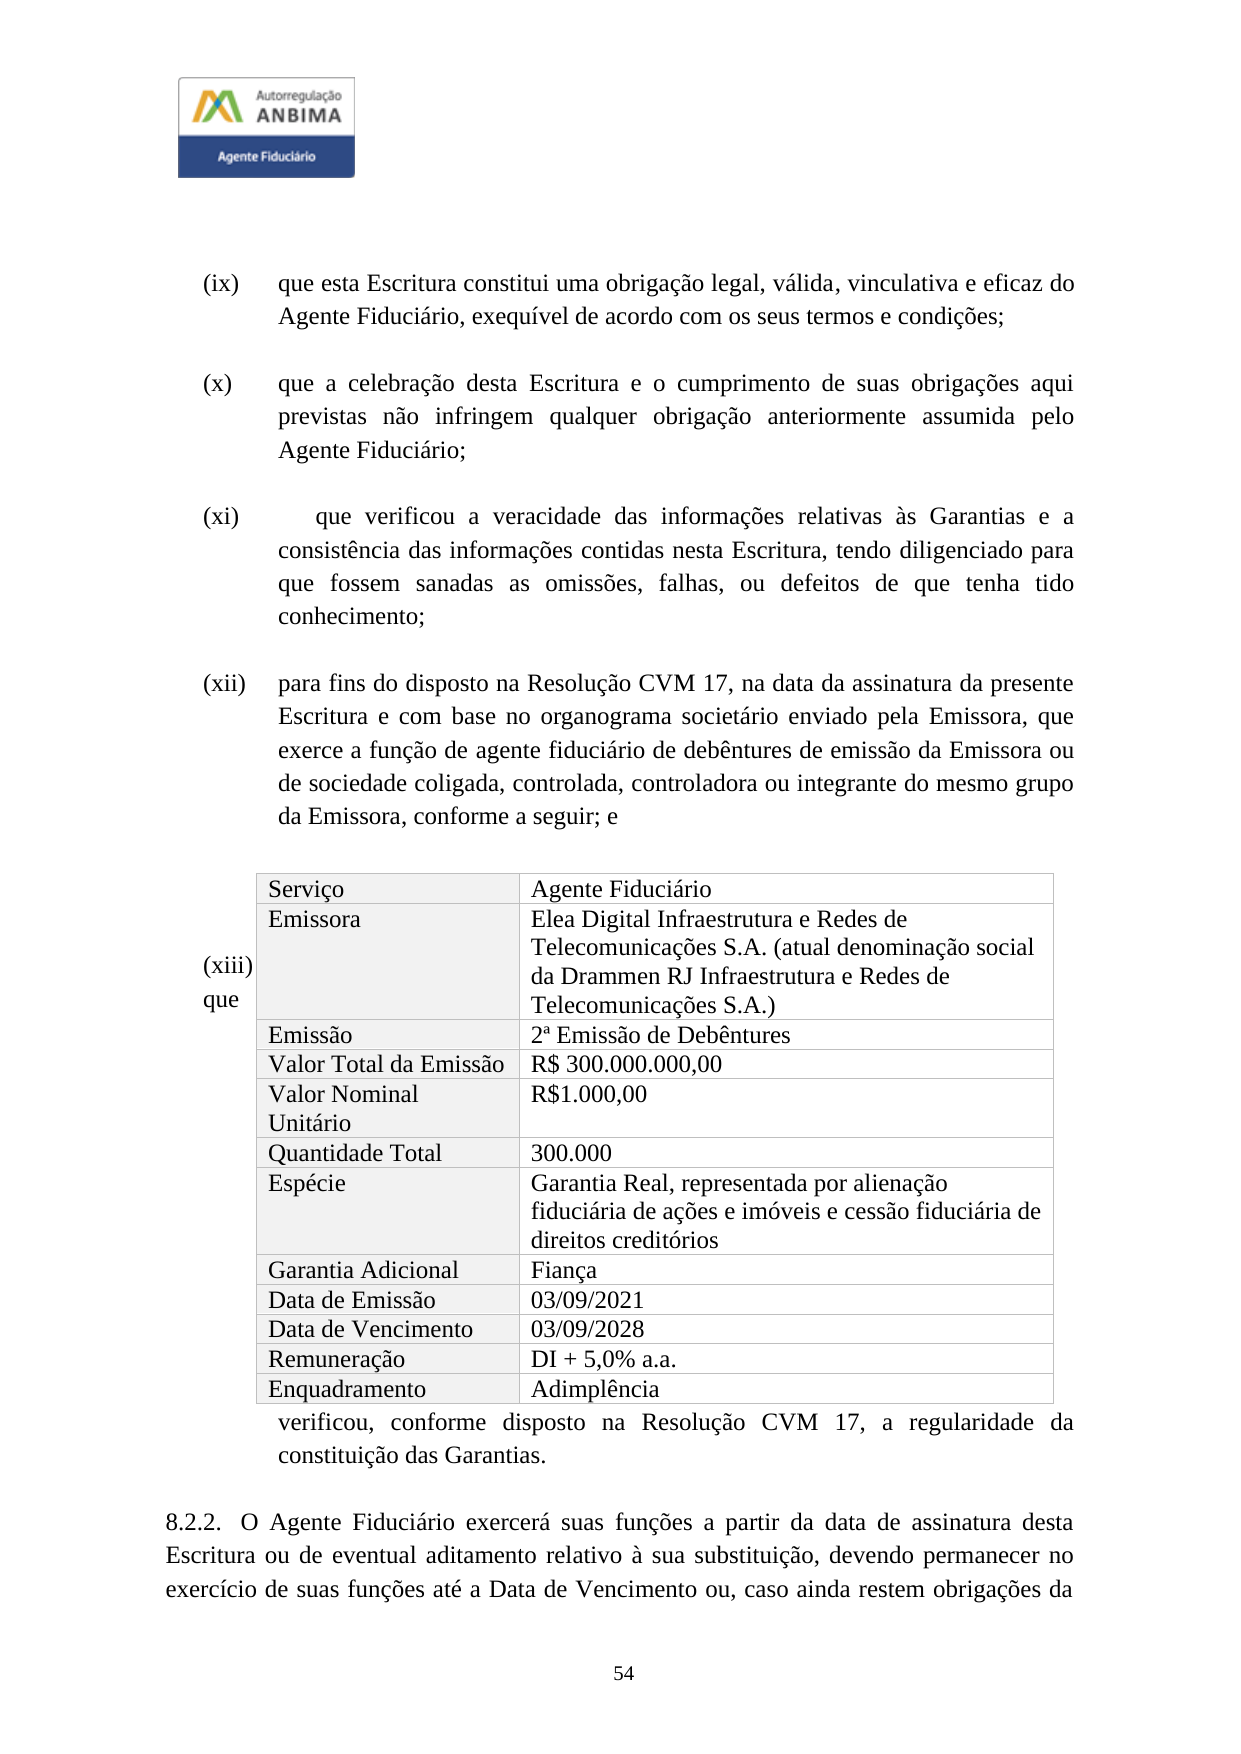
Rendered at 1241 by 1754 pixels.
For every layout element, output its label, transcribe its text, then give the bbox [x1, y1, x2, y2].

list que verificou, conforme disposto na Resolução CVM 17, a regularidade da constituição das Garantias. [203, 947, 1075, 1471]
table_cell Espécie [257, 1168, 519, 1254]
table_cell Elea Digital Infraestrutura e Redes de Telecomunicações S.A. (atual denominação social da Drammen RJ Infraestrutura e Redes de Telecomunicações S.A.) [520, 904, 1053, 1019]
table_cell Valor Total da Emissão [257, 1050, 519, 1078]
table_cell Data de Vencimento [257, 1315, 519, 1343]
table_cell 300.000 [520, 1138, 1053, 1167]
table_cell R$ 300.000.000,00 [520, 1050, 1053, 1078]
table_cell DI + 5,0% a.a. [520, 1344, 1053, 1373]
table_cell 03/09/2028 [520, 1315, 1053, 1343]
list que esta Escritura constitui uma obrigação legal, válida, vinculativa e eficaz do Agente Fiduciário, exequível de acordo com os seus termos e condições; [203, 265, 1075, 331]
table_cell Adimplência [520, 1374, 1053, 1403]
list que a celebração desta Escritura e o cumprimento de suas obrigações aqui previstas não infringem qualquer obrigação anteriormente assumida pelo Agente Fiduciário; [203, 365, 1075, 465]
table_cell R$1.000,00 [520, 1079, 1053, 1137]
table_cell Quantidade Total [257, 1138, 519, 1167]
list para fins do disposto na Resolução CVM 17, na data da assinatura da presente Escritura e com base no organograma societário enviado pela Emissora, que exerce a função de agente fiduciário de debêntures de emissão da Emissora ou de sociedade coligada, controlada, controladora ou integrante do mesmo grupo da Emissora, conforme a seguir; e [203, 665, 1075, 831]
table_cell Emissão [257, 1020, 519, 1048]
table_header Serviço [257, 874, 519, 903]
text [165, 1504, 1075, 1604]
table_cell 2ª Emissão de Debêntures [520, 1020, 1053, 1048]
table_header Agente Fiduciário [520, 874, 1053, 903]
table_cell Remuneração [257, 1344, 519, 1373]
table_cell Fiança [520, 1255, 1053, 1284]
table_cell Data de Emissão [257, 1285, 519, 1313]
table_cell Enquadramento [257, 1374, 519, 1403]
list que verificou a veracidade das informações relativas às Garantias e a consistência das informações contidas nesta Escritura, tendo diligenciado para que fossem sanadas as omissões, falhas, ou defeitos de que tenha tido conhecimento; [203, 498, 1075, 631]
table_cell Garantia Adicional [257, 1255, 519, 1284]
table_cell 03/09/2021 [520, 1285, 1053, 1313]
table_cell Emissora [257, 904, 519, 1019]
table_cell Valor Nominal Unitário [257, 1079, 519, 1137]
table_cell Garantia Real, representada por alienação fiduciária de ações e imóveis e cessão fiduciária de direitos creditórios [520, 1168, 1053, 1254]
